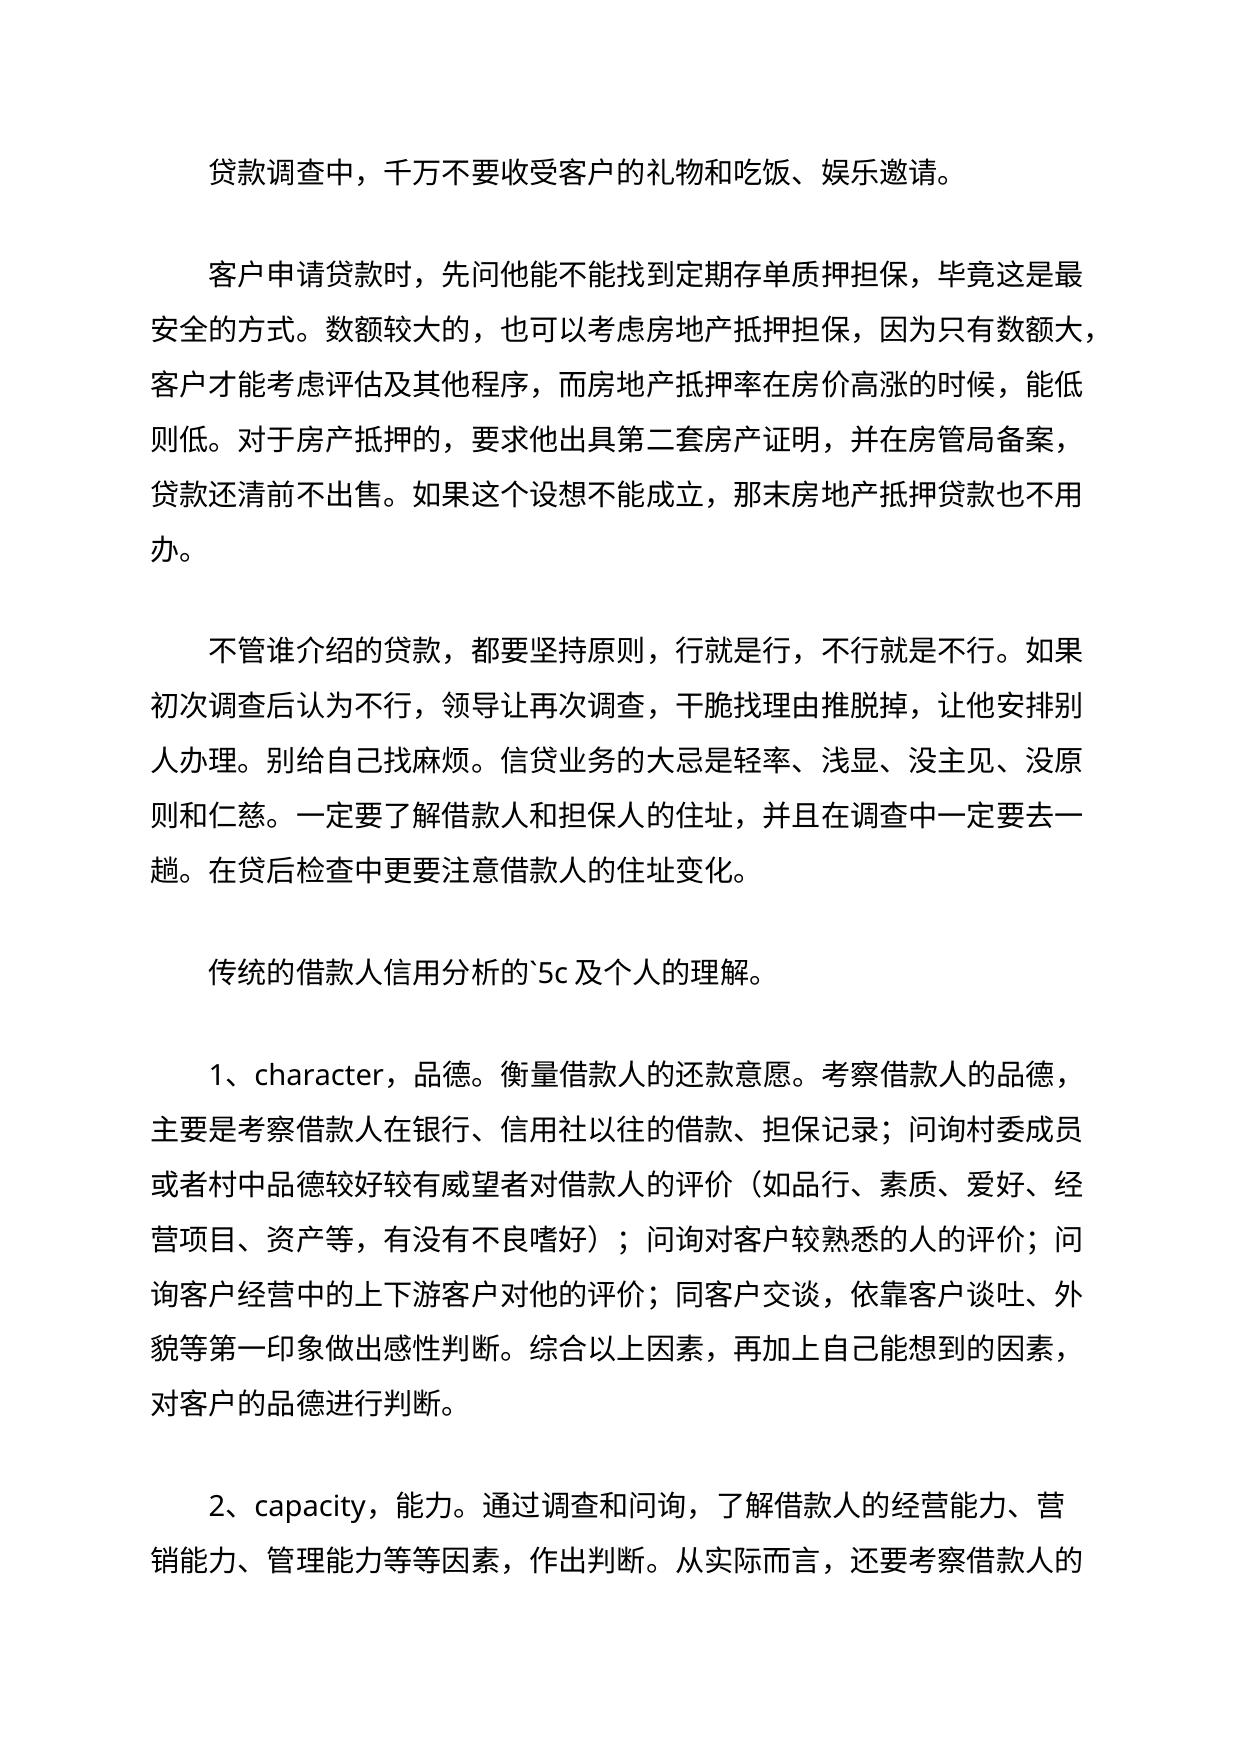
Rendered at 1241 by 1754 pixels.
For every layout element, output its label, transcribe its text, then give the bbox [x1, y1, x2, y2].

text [150, 1483, 1090, 1580]
text 1、character，品德。衡量借款人的还款意愿。考察借款人的品德，主要是考察借款人在银行、信用社以往的借款、担保记录；问询村委成员或者村中品德较好较有威望者对借款人的评价（如品行、素质、爱好、经营项目、资产等，有没有不良嗜好）；问询对客户较熟悉的人的评价；问询客户经营中的上下游客户对他的评价；同客户交谈，依靠客户谈吐、外貌等第一印象做出感性判断。综合以上因素，再加上自己能想到的因素，对客户的品德进行判断。 [150, 1051, 1090, 1423]
text 不管谁介绍的贷款，都要坚持原则，行就是行，不行就是不行。如果初次调查后认为不行，领导让再次调查，干脆找理由推脱掉，让他安排别人办理。别给自己找麻烦。信贷业务的大忌是轻率、浅显、没主见、没原则和仁慈。一定要了解借款人和担保人的住址，并且在调查中一定要去一趟。在贷后检查中更要注意借款人的住址变化。 [150, 628, 1090, 890]
text 传统的借款人信用分析的`5c及个人的理解。 [150, 949, 1090, 992]
text 客户申请贷款时，先问他能不能找到定期存单质押担保，毕竟这是最安全的方式。数额较大的，也可以考虑房地产抵押担保，因为只有数额大，客户才能考虑评估及其他程序，而房地产抵押率在房价高涨的时候，能低则低。对于房产抵押的，要求他出具第二套房产证明，并在房管局备案，贷款还清前不出售。如果这个设想不能成立，那末房地产抵押贷款也不用办。 [150, 252, 1090, 568]
text 贷款调查中，千万不要收受客户的礼物和吃饭、娱乐邀请。 [150, 150, 1090, 192]
